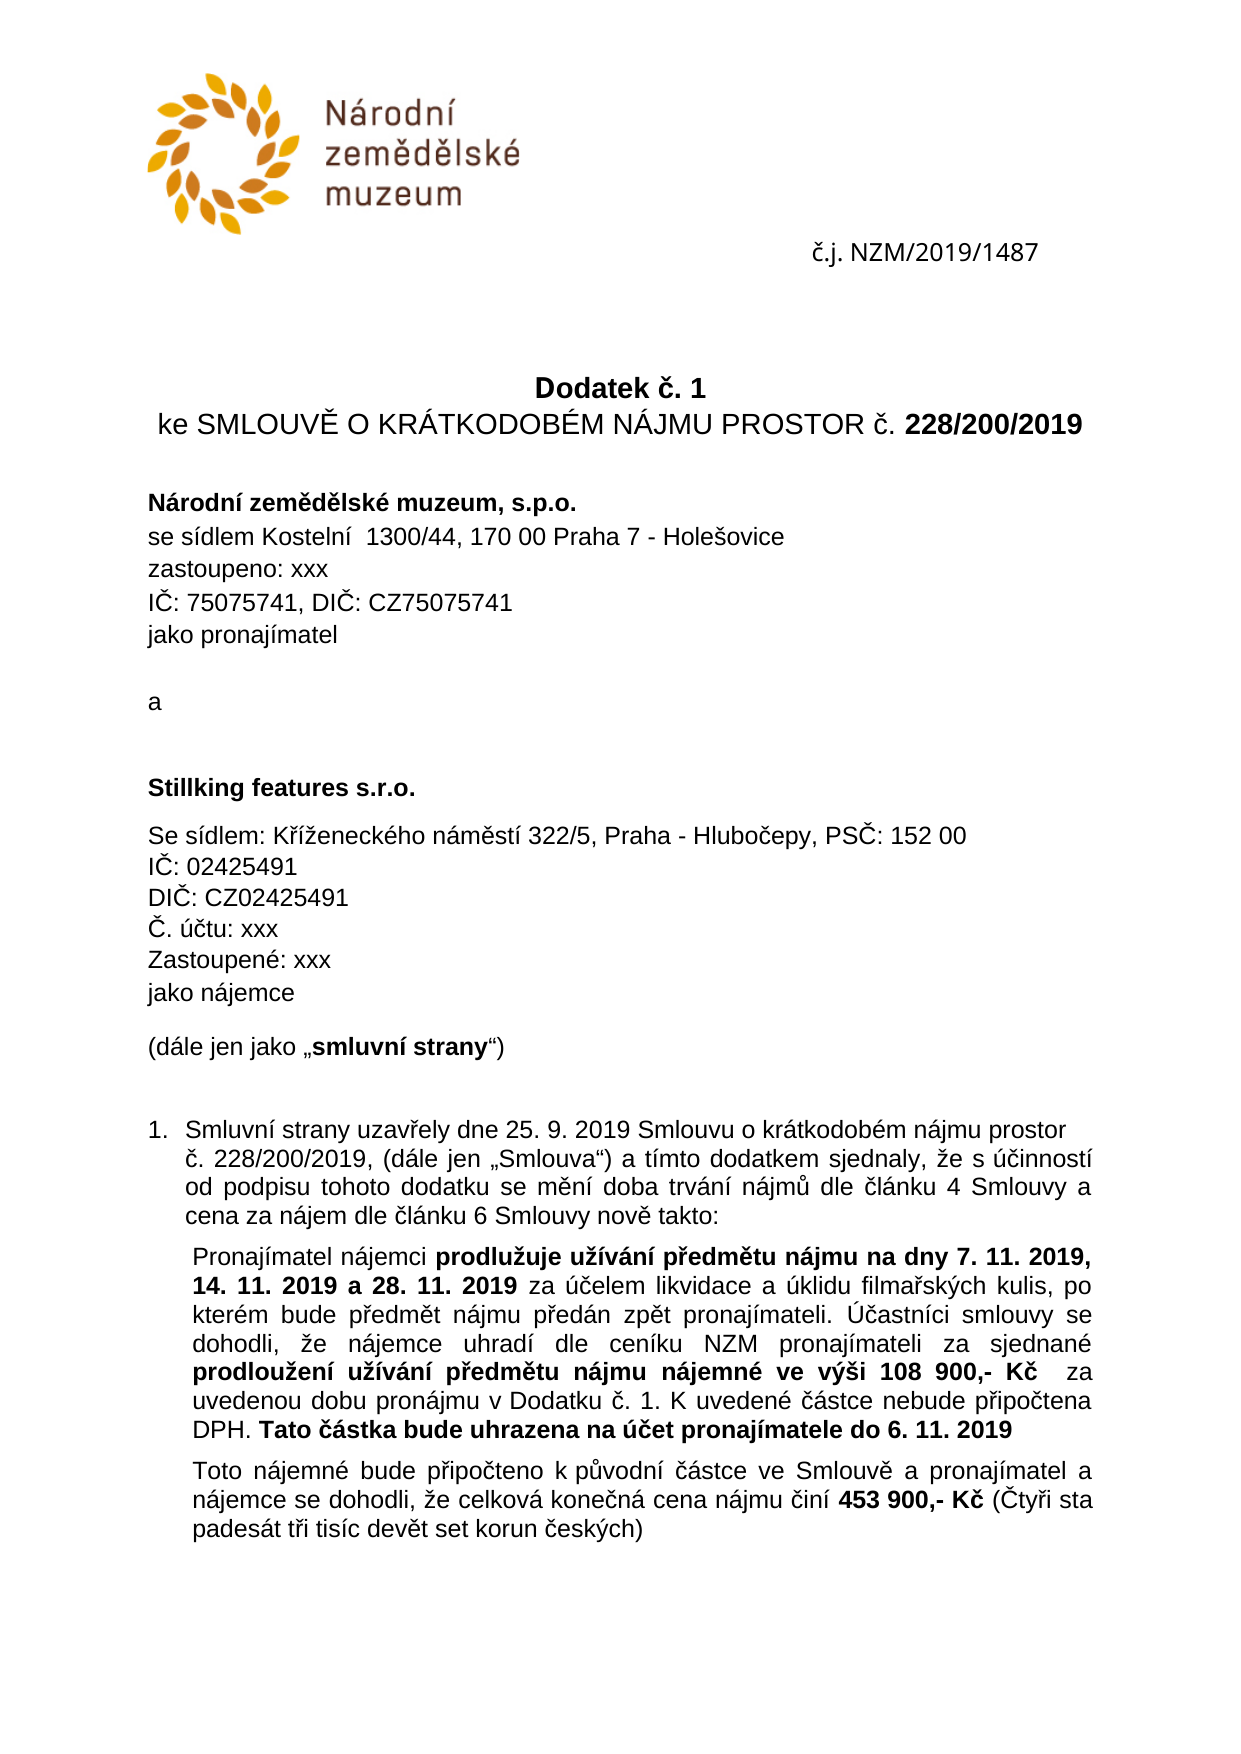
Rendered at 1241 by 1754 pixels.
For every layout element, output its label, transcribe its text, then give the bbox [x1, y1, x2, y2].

text Dodatek č. 1 [148, 367, 1093, 407]
text jako nájemce [148, 978, 1093, 1007]
text Národní zemědělské muzeum, s.p.o. [148, 488, 1093, 517]
text Zastoupené: xxx [148, 945, 1093, 974]
text jako pronajímatel [148, 621, 1093, 649]
picture [147, 73, 520, 235]
text Toto nájemné bude připočteno k původní částce ve Smlouvě a pronajímatel a nájemce se dohodli, že celková konečná cena nájmu činí 453 900,- Kč (Čtyři sta padesát tři tisíc devět set korun českých) [192, 1456, 1093, 1542]
text DIČ: CZ02425491 [148, 883, 1033, 912]
text Č. účtu: xxx [148, 914, 1033, 943]
text se sídlem Kostelní 1300/44, 170 00 Praha 7 - Holešovice [148, 521, 1093, 550]
text ke SMLOUVĚ O KRÁTKODOBÉM NÁJMU PROSTOR č. 228/200/2019 [148, 407, 1093, 441]
text IČ: 02425491 [148, 852, 1033, 881]
text č.j. NZM/2019/1487 [148, 235, 1093, 269]
text Stillking features s.r.o. [148, 773, 1034, 802]
list č. 228/200/2019, (dále jen „Smlouva“) a tímto dodatkem sjednaly, že s účinností od podpisu tohoto dodatku se mění doba trvání nájmů dle článku 4 Smlouvy a cena za nájem dle článku 6 Smlouvy nově takto: [185, 1143, 1093, 1230]
text (dále jen jako „smluvní strany“) [148, 1032, 1093, 1061]
text IČ: 75075741, DIČ: CZ75075741 [148, 587, 1093, 616]
text Se sídlem: Kříženeckého náměstí 322/5, Praha - Hlubočepy, PSČ: 152 00 [148, 821, 1033, 850]
text a [148, 687, 1093, 715]
list Smluvní strany uzavřely dne 25. 9. 2019 Smlouvu o krátkodobém nájmu prostor [148, 1115, 1093, 1143]
text Pronajímatel nájemci prodlužuje užívání předmětu nájmu na dny 7. 11. 2019, 14. 11. 2019 a 28. 11. 2019 za účelem likvidace a úklidu filmařských kulis, po kterém bude předmět nájmu předán zpět pronajímateli. Účastníci smlouvy se dohodli, že nájemce uhradí dle ceníku NZM pronajímateli za sjednané prodloužení užívání předmětu nájmu nájemné ve výši 108 900,- Kč za uvedenou dobu pronájmu v Dodatku č. 1. K uvedené částce nebude připočtena DPH. Tato částka bude uhrazena na účet pronajímatele do 6. 11. 2019 [192, 1242, 1093, 1443]
text zastoupeno: xxx [148, 554, 1093, 583]
